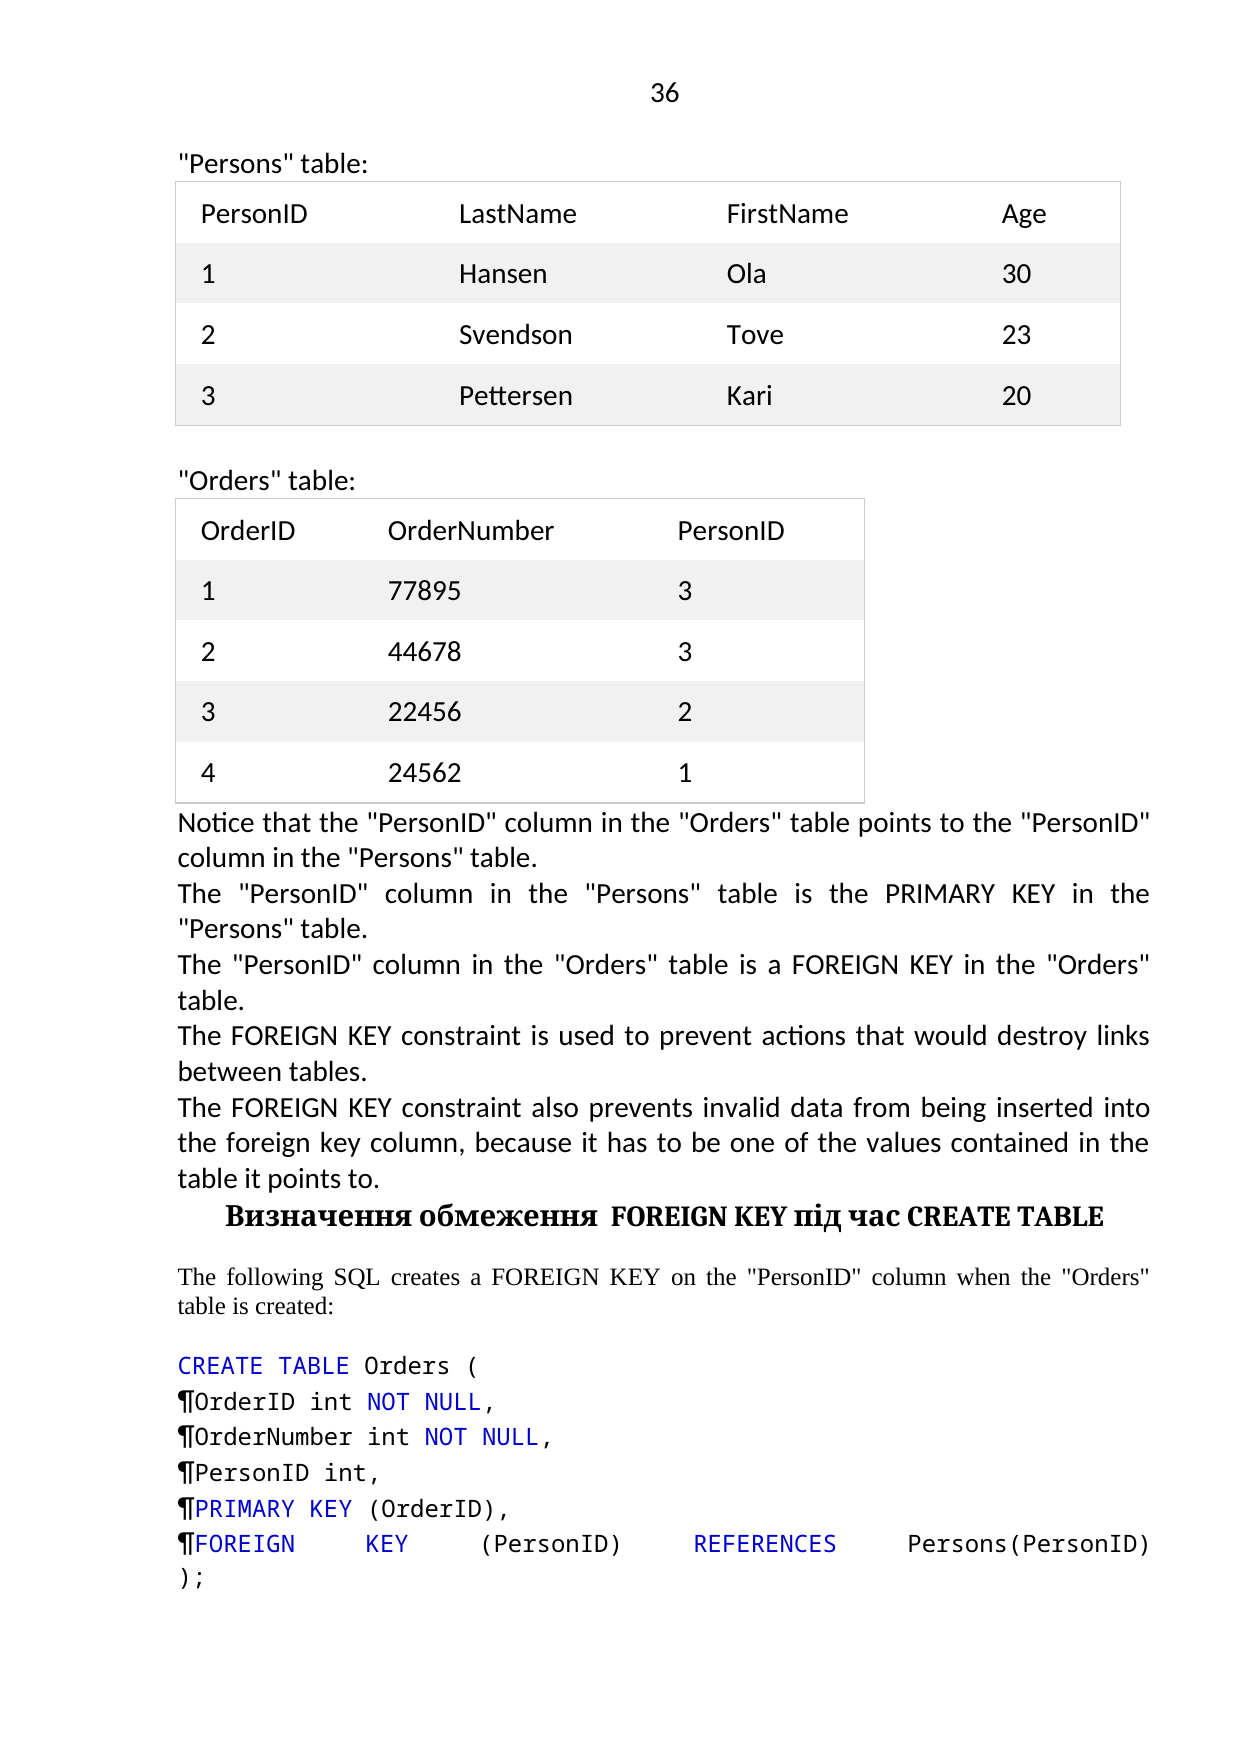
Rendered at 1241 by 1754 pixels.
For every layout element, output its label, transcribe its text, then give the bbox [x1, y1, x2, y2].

text "Orders" table: [177, 462, 1152, 497]
text "Persons" table: [177, 145, 1152, 181]
text Notice that the "PersonID" column in the "Orders" table points to the "PersonID" column in the "Persons" table. [177, 804, 1152, 875]
text The following SQL creates a FOREIGN KEY on the "PersonID" column when the "Orders" table is created: [177, 1262, 1152, 1320]
text ¶OrderNumber int NOT NULL, [177, 1417, 1152, 1453]
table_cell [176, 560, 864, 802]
text ¶FOREIGN KEY (PersonID) REFERENCES Persons(PersonID) ); [177, 1524, 1152, 1592]
text CREATE TABLE Orders ( [177, 1349, 1152, 1382]
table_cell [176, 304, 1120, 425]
text The "PersonID" column in the "Persons" table is the PRIMARY KEY in the "Persons" table. [177, 875, 1152, 946]
text The FOREIGN KEY constraint is used to prevent actions that would destroy links between tables. [177, 1017, 1152, 1089]
text ¶OrderID int NOT NULL, [177, 1382, 1152, 1417]
subtitle Визначення обмеження FOREIGN KEY під час CREATE TABLE [177, 1200, 1152, 1233]
text ¶PRIMARY KEY (OrderID), [177, 1489, 1152, 1524]
text The "PersonID" column in the "Orders" table is a FOREIGN KEY in the "Orders" table. [177, 946, 1152, 1017]
text The FOREIGN KEY constraint also prevents invalid data from being inserted into the foreign key column, because it has to be one of the values contained in the table it points to. [177, 1089, 1152, 1196]
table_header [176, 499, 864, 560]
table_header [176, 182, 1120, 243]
text ¶PersonID int, [177, 1453, 1152, 1489]
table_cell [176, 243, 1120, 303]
